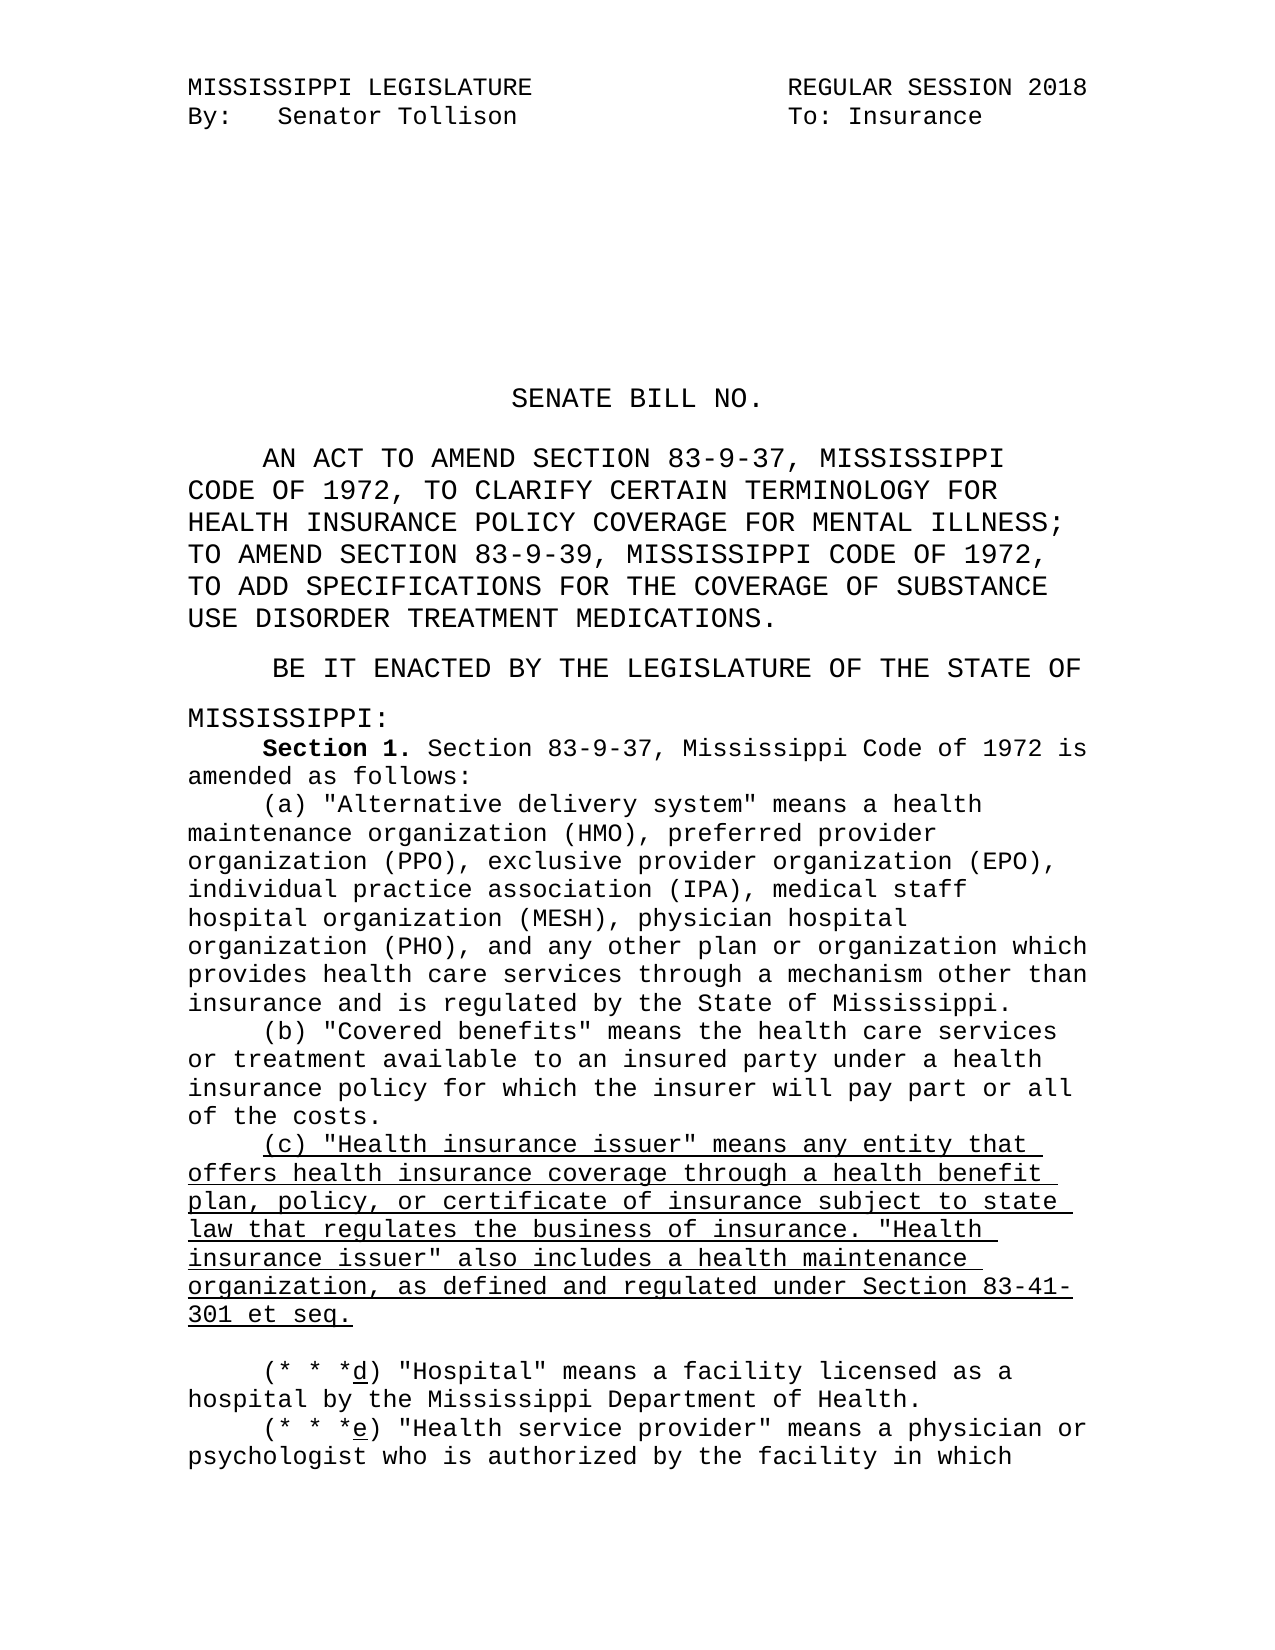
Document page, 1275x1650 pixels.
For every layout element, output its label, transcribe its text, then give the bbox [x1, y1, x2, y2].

text BE IT ENACTED BY THE LEGISLATURE OF THE STATE OF MISSISSIPPI: [187, 635, 1087, 735]
text (* * *d) "Hospital" means a facility licensed as a hospital by the Mississippi Department of Health. [187, 1359, 1087, 1415]
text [187, 1415, 1087, 1472]
text (c) "Health insurance issuer" means any entity that offers health insurance coverage through a health benefit plan, policy, or certificate of insurance subject to state law that regulates the business of insurance. "Health insurance issuer" also includes a health maintenance organization, as defined and regulated under Section 83-41-301 et seq. [187, 1132, 1087, 1330]
text (b) "Covered benefits" means the health care services or treatment available to an insured party under a health insurance policy for which the insurer will pay part or all of the costs. [187, 1019, 1087, 1132]
text AN ACT TO AMEND SECTION 83-9-37, MISSISSIPPI CODE OF 1972, TO CLARIFY CERTAIN TERMINOLOGY FOR HEALTH INSURANCE POLICY COVERAGE FOR MENTAL ILLNESS; TO AMEND SECTION 83-9-39, MISSISSIPPI CODE OF 1972, TO ADD SPECIFICATIONS FOR THE COVERAGE OF SUBSTANCE USE DISORDER TREATMENT MEDICATIONS. [187, 444, 1087, 635]
text (a) "Alternative delivery system" means a health maintenance organization (HMO), preferred provider organization (PPO), exclusive provider organization (EPO), individual practice association (IPA), medical staff hospital organization (MESH), physician hospital organization (PHO), and any other plan or organization which provides health care services through a mechanism other than insurance and is regulated by the State of Mississippi. [187, 792, 1087, 1019]
text SENATE BILL NO. [187, 383, 1087, 415]
text Section 1. Section 83-9-37, Mississippi Code of 1972 is amended as follows: [187, 735, 1087, 792]
